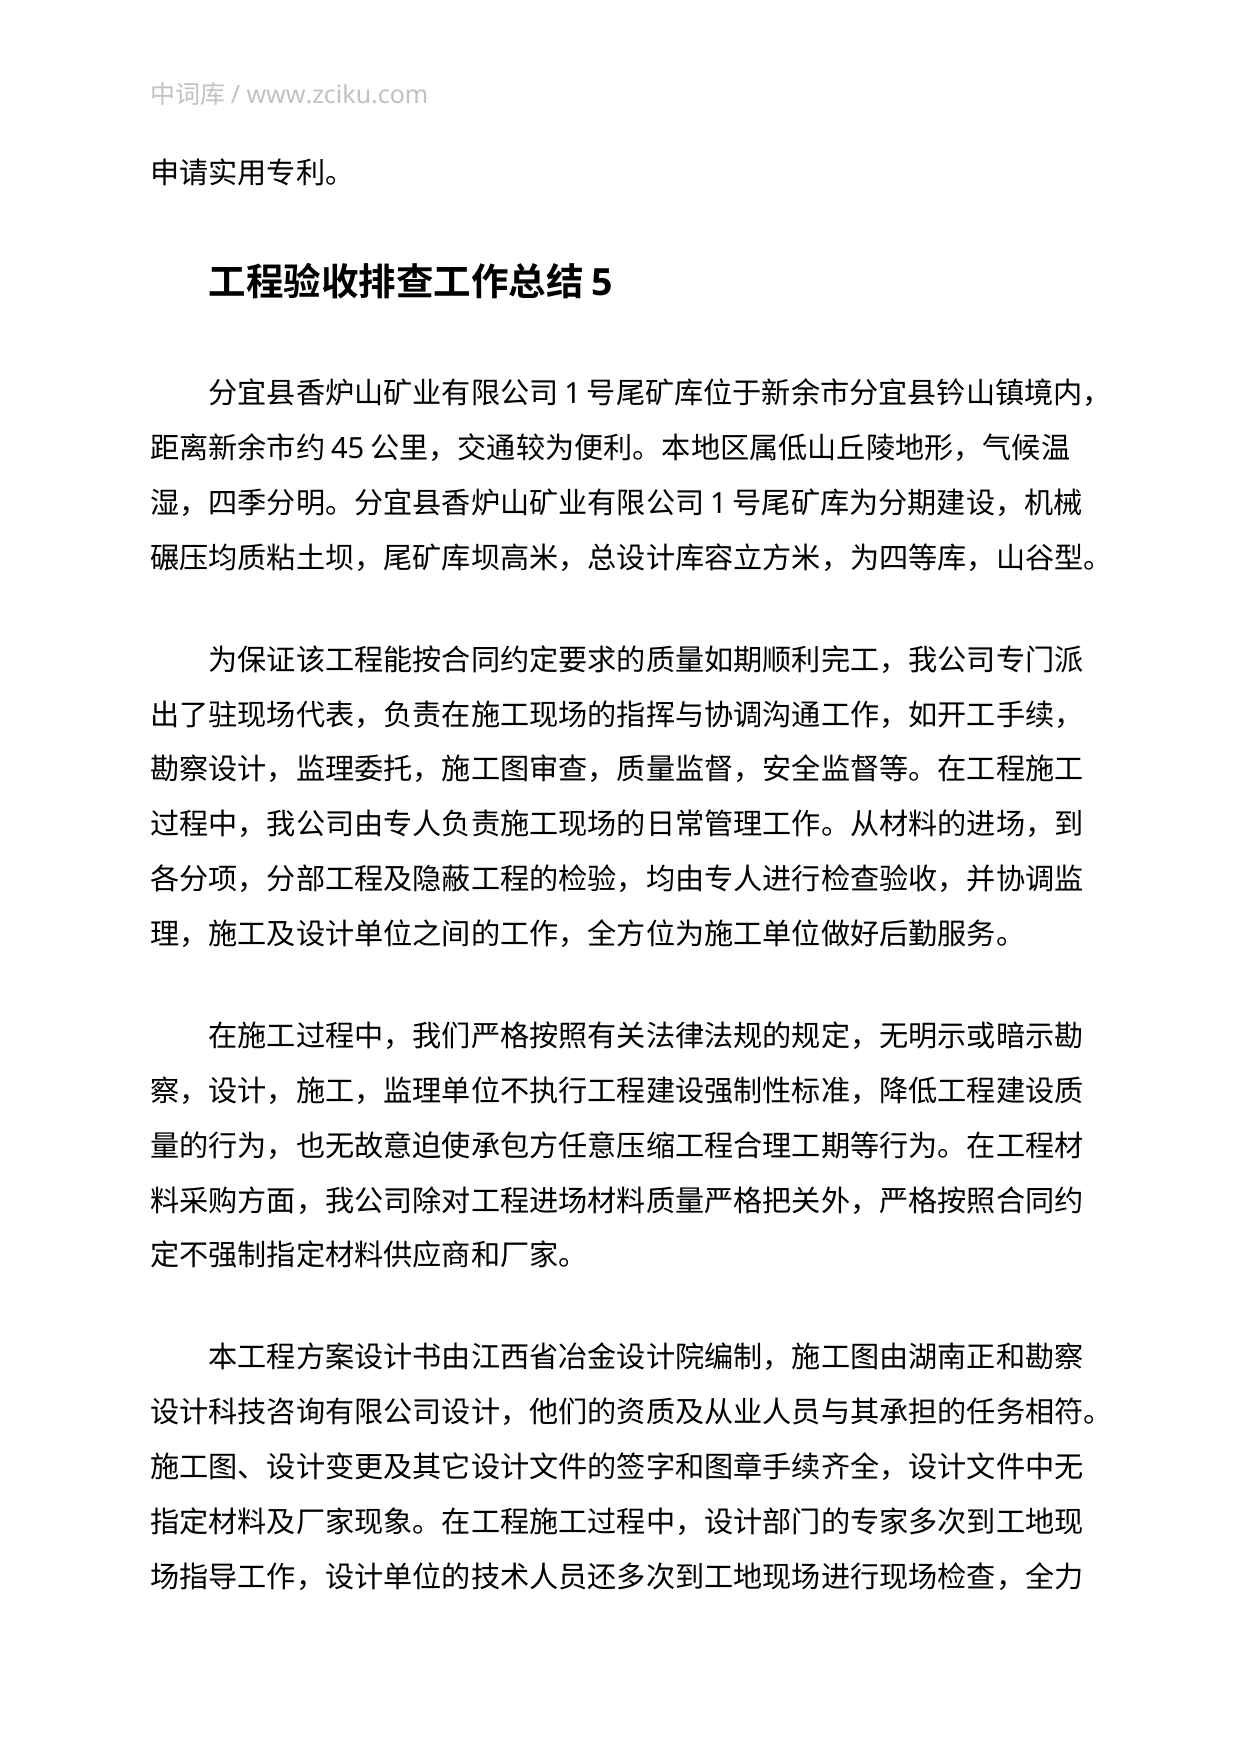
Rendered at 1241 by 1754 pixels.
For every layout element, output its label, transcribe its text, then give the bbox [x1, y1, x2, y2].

text 在施工过程中，我们严格按照有关法律法规的规定，无明示或暗示勘察，设计，施工，监理单位不执行工程建设强制性标准，降低工程建设质量的行为，也无故意迫使承包方任意压缩工程合理工期等行为。在工程材料采购方面，我公司除对工程进场材料质量严格把关外，严格按照合同约定不强制指定材料供应商和厂家。 [150, 1012, 1090, 1274]
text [150, 1334, 1090, 1596]
text 为保证该工程能按合同约定要求的质量如期顺利完工，我公司专门派出了驻现场代表，负责在施工现场的指挥与协调沟通工作，如开工手续，勘察设计，监理委托，施工图审查，质量监督，安全监督等。在工程施工过程中，我公司由专人负责施工现场的日常管理工作。从材料的进场，到各分项，分部工程及隐蔽工程的检验，均由专人进行检查验收，并协调监理，施工及设计单位之间的工作，全方位为施工单位做好后勤服务。 [150, 636, 1090, 953]
text 分宜县香炉山矿业有限公司1号尾矿库位于新余市分宜县钤山镇境内，距离新余市约45公里，交通较为便利。本地区属低山丘陵地形，气候温湿，四季分明。分宜县香炉山矿业有限公司1号尾矿库为分期建设，机械碾压均质粘土坝，尾矿库坝高米，总设计库容立方米，为四等库，山谷型。 [150, 369, 1090, 577]
text 工程验收排查工作总结5 [150, 252, 1090, 306]
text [150, 150, 1090, 192]
